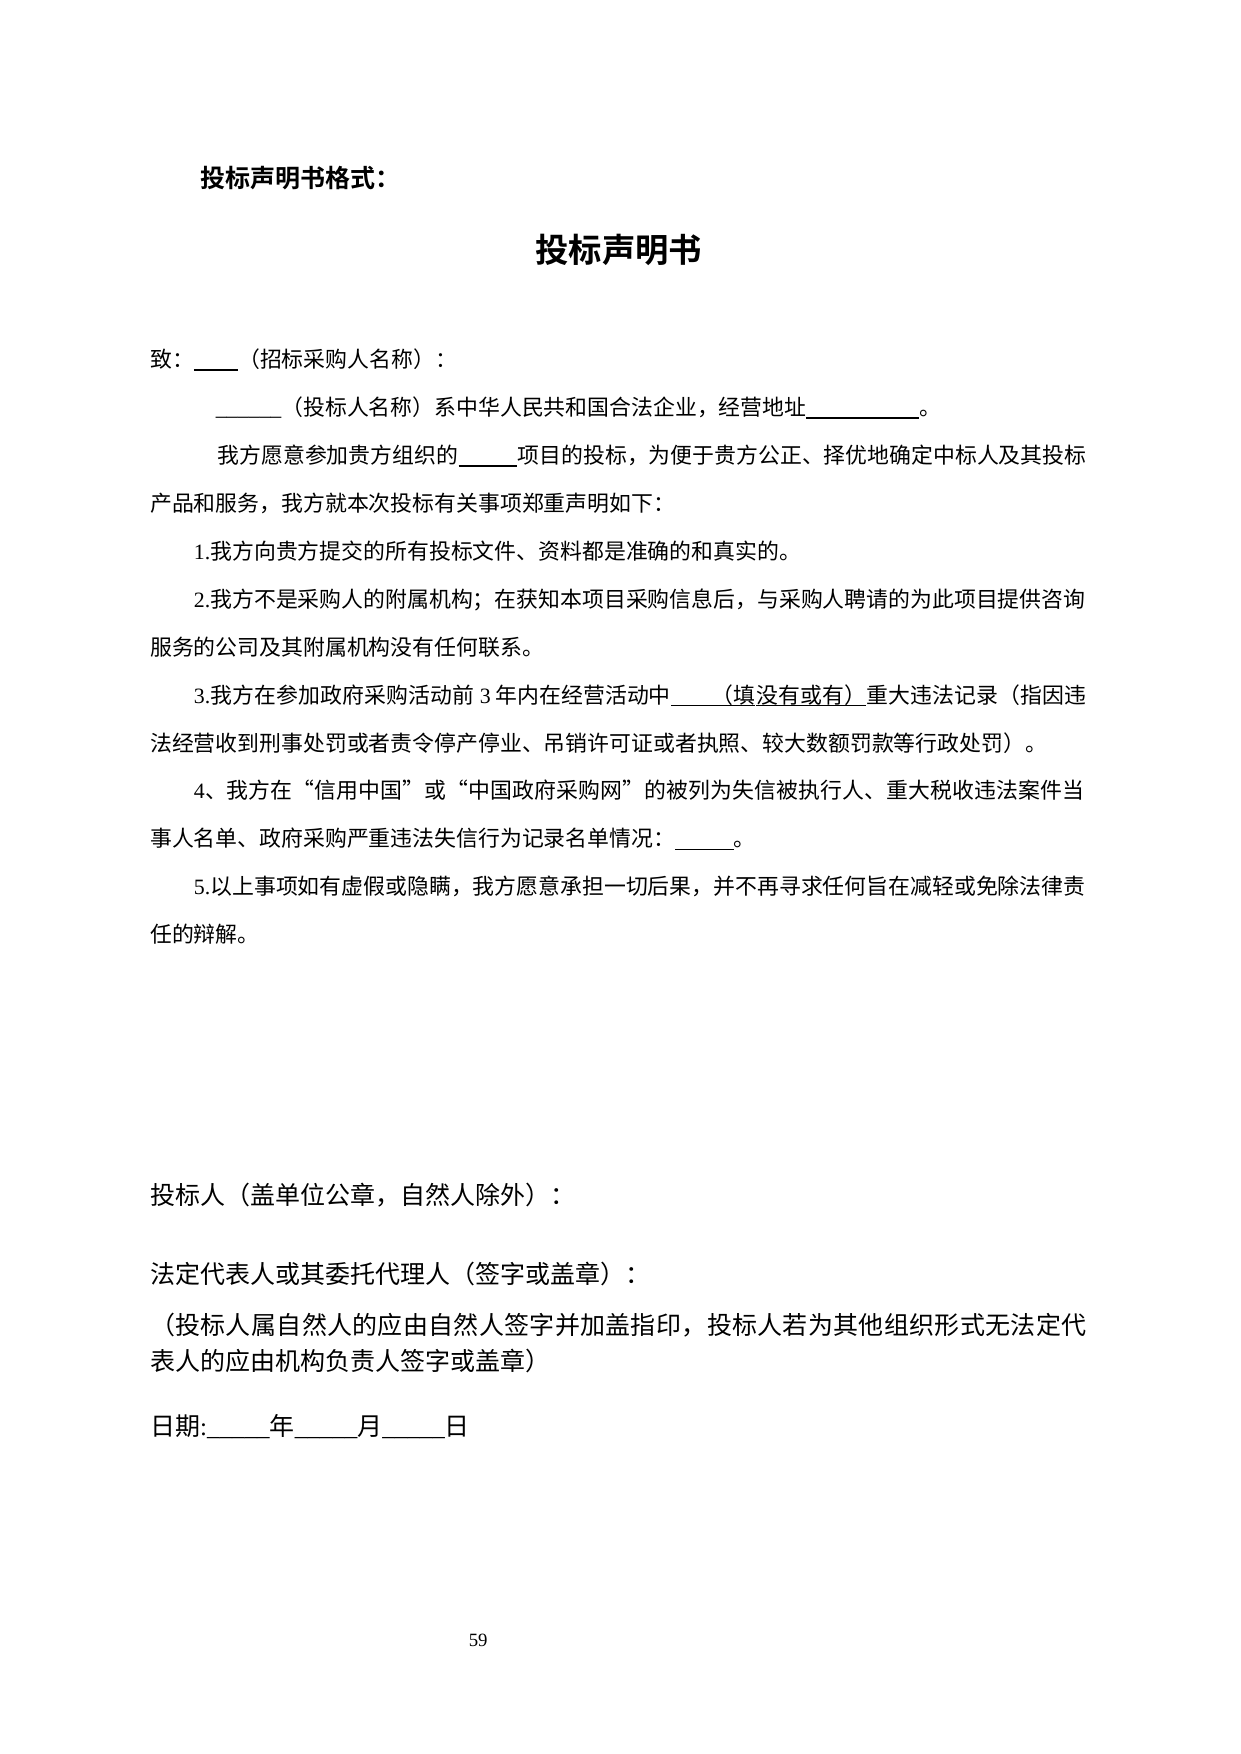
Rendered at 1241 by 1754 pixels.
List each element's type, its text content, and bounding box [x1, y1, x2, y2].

text 4、我方在“信用中国”或“中国政府采购网”的被列为失信被执行人、重大税收违法案件当事人名单、政府采购严重违法失信行为记录名单情况： 。 [150, 761, 1087, 856]
text 日期:_____年_____月_____日 [150, 1406, 1087, 1443]
text 我方愿意参加贵方组织的 项目的投标，为便于贵方公正、择优地确定中标人及其投标产品和服务，我方就本次投标有关事项郑重声明如下： [150, 425, 1087, 521]
text 投标声明书 [150, 223, 1087, 272]
text （投标人属自然人的应由自然人签字并加盖指印，投标人若为其他组织形式无法定代表人的应由机构负责人签字或盖章） [150, 1305, 1087, 1378]
text 2.我方不是采购人的附属机构；在获知本项目采购信息后，与采购人聘请的为此项目提供咨询服务的公司及其附属机构没有任何联系。 [150, 569, 1087, 665]
text 1.我方向贵方提交的所有投标文件、资料都是准确的和真实的。 [150, 521, 1087, 569]
text 致： （招标采购人名称）： [150, 329, 1087, 377]
text ______（投标人名称）系中华人民共和国合法企业，经营地址 。 [150, 377, 1087, 425]
text 3.我方在参加政府采购活动前3年内在经营活动中 （填没有或有）重大违法记录（指因违法经营收到刑事处罚或者责令停产停业、吊销许可证或者执照、较大数额罚款等行政处罚）。 [150, 665, 1087, 761]
text 法定代表人或其委托代理人（签字或盖章）： [150, 1240, 1087, 1305]
text 投标人（盖单位公章，自然人除外）： [150, 1175, 1087, 1211]
text 投标声明书格式： [150, 158, 1087, 195]
text 5.以上事项如有虚假或隐瞒，我方愿意承担一切后果，并不再寻求任何旨在减轻或免除法律责任的辩解。 [150, 856, 1087, 952]
